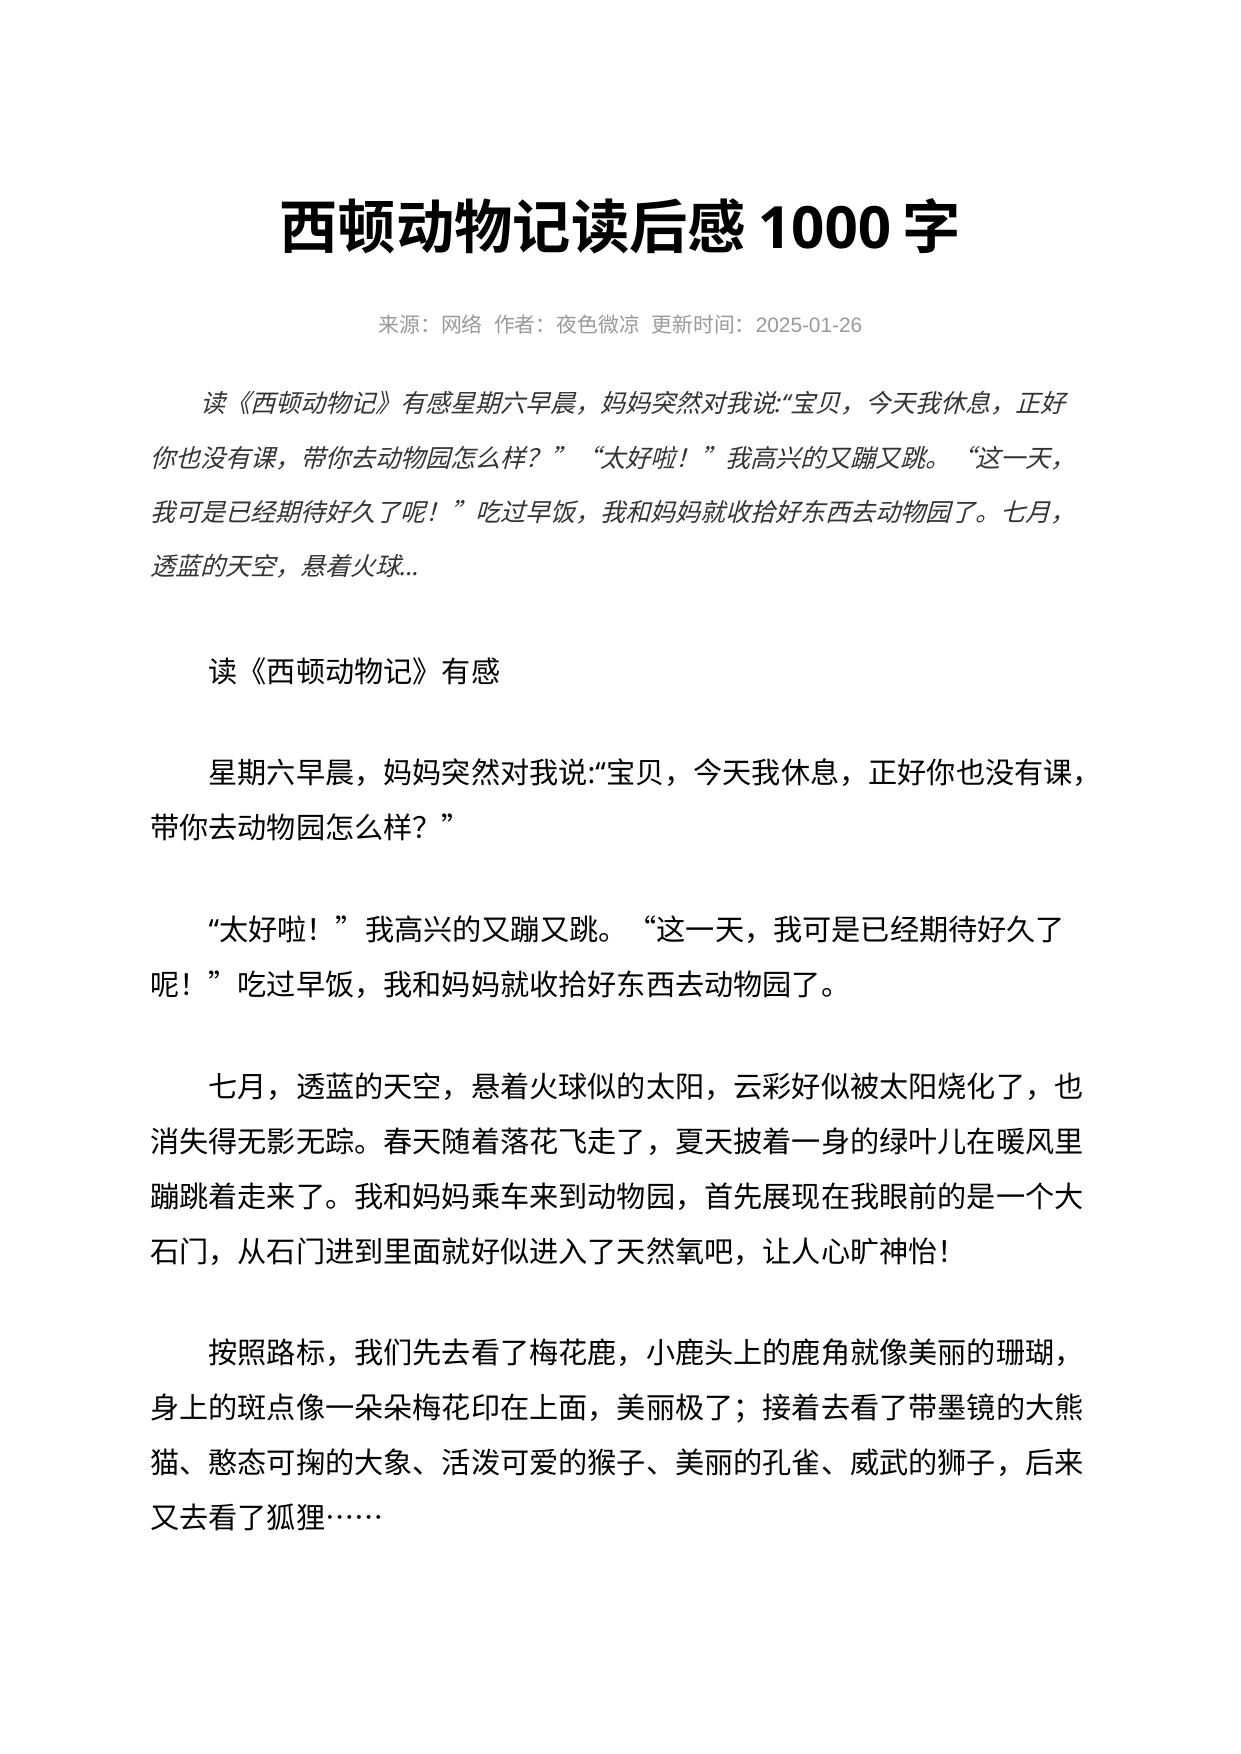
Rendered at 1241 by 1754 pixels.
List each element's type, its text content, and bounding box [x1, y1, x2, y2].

text 按照路标，我们先去看了梅花鹿，小鹿头上的鹿角就像美丽的珊瑚，身上的斑点像一朵朵梅花印在上面，美丽极了；接着去看了带墨镜的大熊猫、憨态可掬的大象、活泼可爱的猴子、美丽的孔雀、威武的狮子，后来又去看了狐狸…… [150, 1330, 1090, 1537]
text 读《西顿动物记》有感星期六早晨，妈妈突然对我说:“宝贝，今天我休息，正好你也没有课，带你去动物园怎么样？”“太好啦！”我高兴的又蹦又跳。“这一天，我可是已经期待好久了呢！”吃过早饭，我和妈妈就收拾好东西去动物园了。七月，透蓝的天空，悬着火球... [150, 384, 1090, 583]
text 读《西顿动物记》有感 [150, 648, 1090, 690]
text 星期六早晨，妈妈突然对我说:“宝贝，今天我休息，正好你也没有课，带你去动物园怎么样？” [150, 750, 1090, 847]
text 来源：网络 作者：夜色微凉 更新时间：2025-01-26 [150, 313, 1090, 337]
subtitle 西顿动物记读后感1000字 [150, 181, 1090, 266]
text “太好啦！”我高兴的又蹦又跳。“这一天，我可是已经期待好久了呢！”吃过早饭，我和妈妈就收拾好东西去动物园了。 [150, 907, 1090, 1004]
text 七月，透蓝的天空，悬着火球似的太阳，云彩好似被太阳烧化了，也消失得无影无踪。春天随着落花飞走了，夏天披着一身的绿叶儿在暖风里蹦跳着走来了。我和妈妈乘车来到动物园，首先展现在我眼前的是一个大石门，从石门进到里面就好似进入了天然氧吧，让人心旷神怡！ [150, 1063, 1090, 1270]
